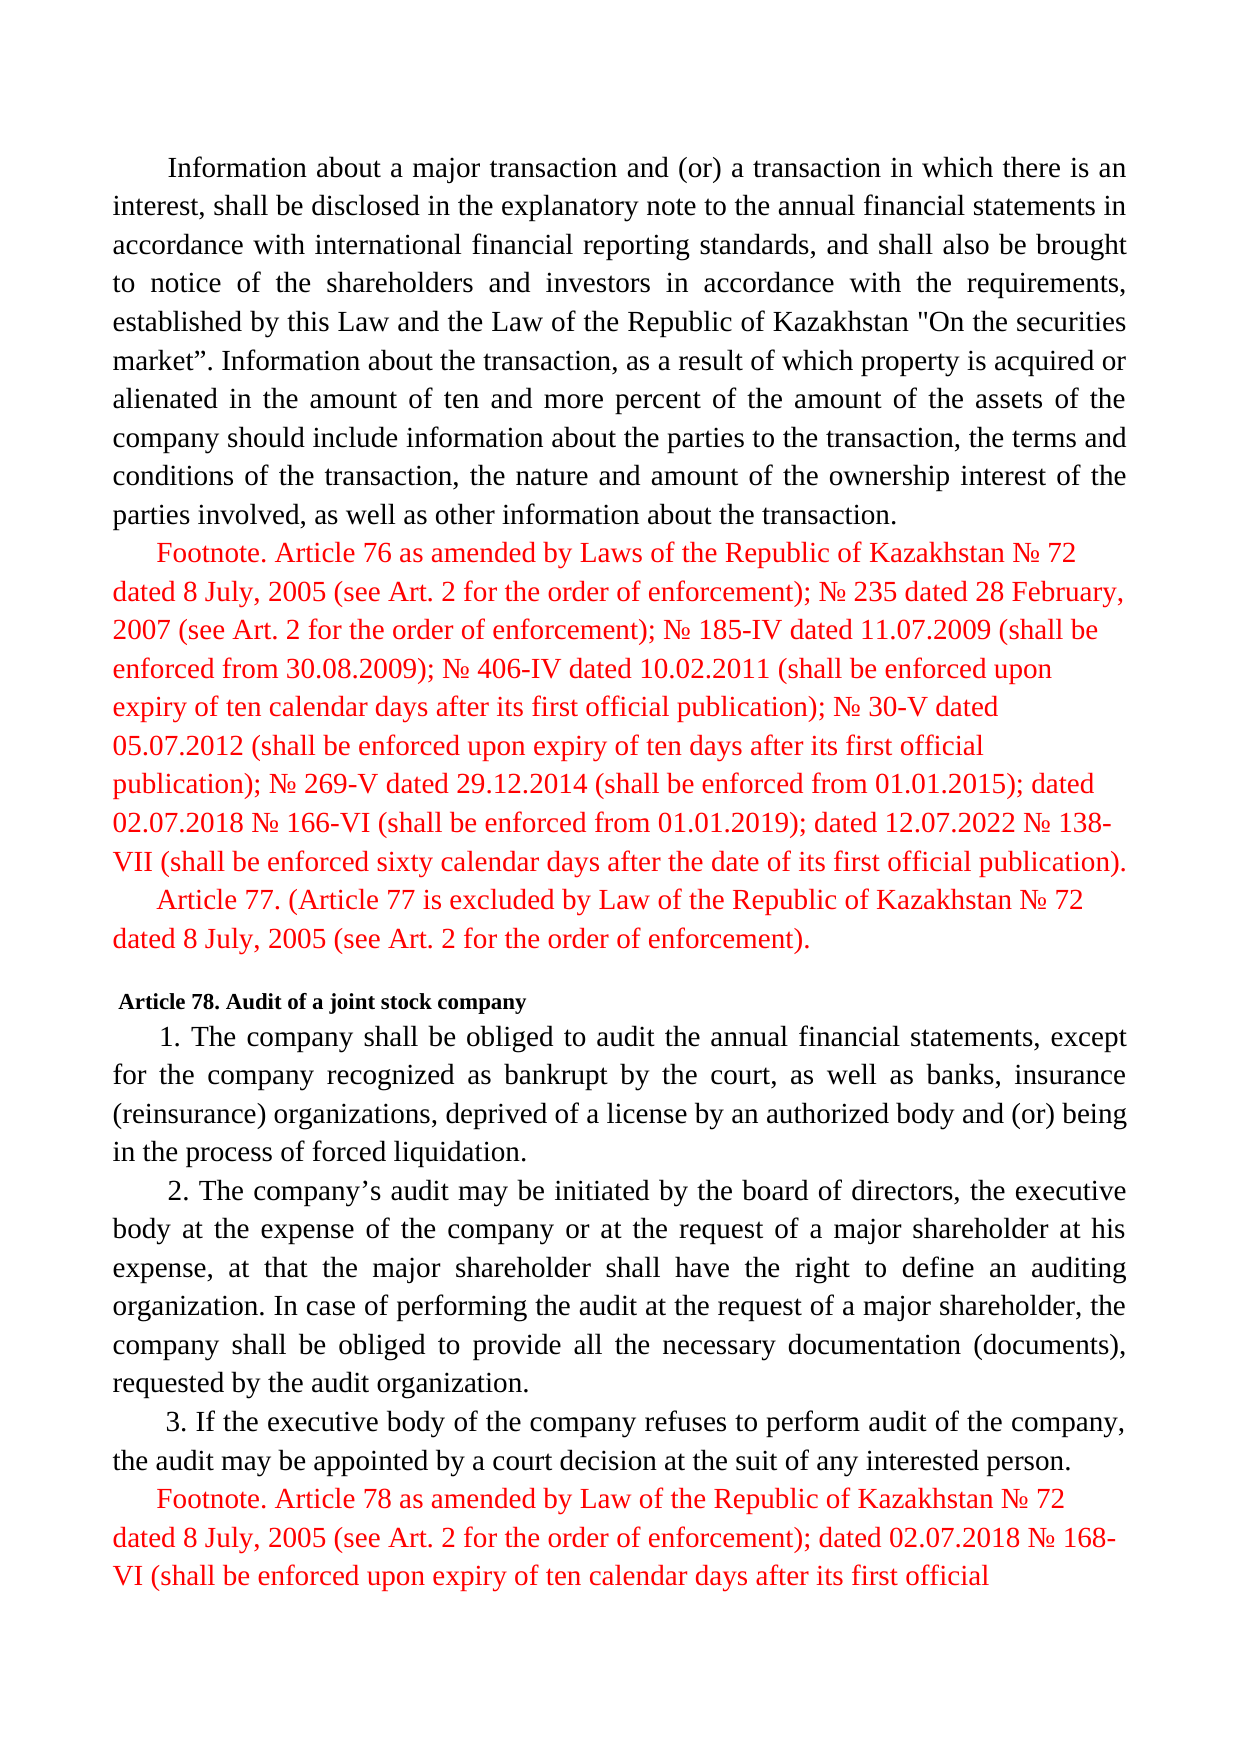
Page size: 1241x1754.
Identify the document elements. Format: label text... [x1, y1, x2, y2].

text Information about a major transaction and (or) a transaction in which there is an interest, shall be disclosed in the explanatory note to the annual financial statements in accordance with international financial reporting standards, and shall also be brought to notice of the shareholders and investors in accordance with the requirements, established by this Law and the Law of the Republic of Kazakhstan "On the securities market”. Information about the transaction, as a result of which property is acquired or alienated in the amount of ten and more percent of the amount of the assets of the company should include information about the parties to the transaction, the terms and conditions of the transaction, the nature and amount of the ownership interest of the parties involved, as well as other information about the transaction. [112, 150, 1128, 530]
text Article 78. Audit of a joint stock company [112, 988, 1128, 1015]
text 1. The company shall be obliged to audit the annual financial statements, except for the company recognized as bankrupt by the court, as well as banks, insurance (reinsurance) organizations, deprived of a license by an authorized body and (or) being in the process of forced liquidation. [112, 1019, 1128, 1168]
text Footnote. Article 76 as amended by Laws of the Republic of Kazakhstan № 72 dated 8 July, 2005 (see Art. 2 for the order of enforcement); № 235 dated 28 February, 2007 (see Art. 2 for the order of enforcement); № 185-IV dated 11.07.2009 (shall be enforced from 30.08.2009); № 406-IV dated 10.02.2011 (shall be enforced upon expiry of ten calendar days after its first official publication); № 30-V dated 05.07.2012 (shall be enforced upon expiry of ten days after its first official publication); № 269-V dated 29.12.2014 (shall be enforced from 01.01.2015); dated 02.07.2018 № 166-VI (shall be enforced from 01.01.2019); dated 12.07.2022 № 138-VII (shall be enforced sixty calendar days after the date of its first official publication). Article 77. (Article 77 is excluded by Law of the Republic of Kazakhstan № 72 dated 8 July, 2005 (see Art. 2 for the order of enforcement). [112, 535, 1128, 984]
